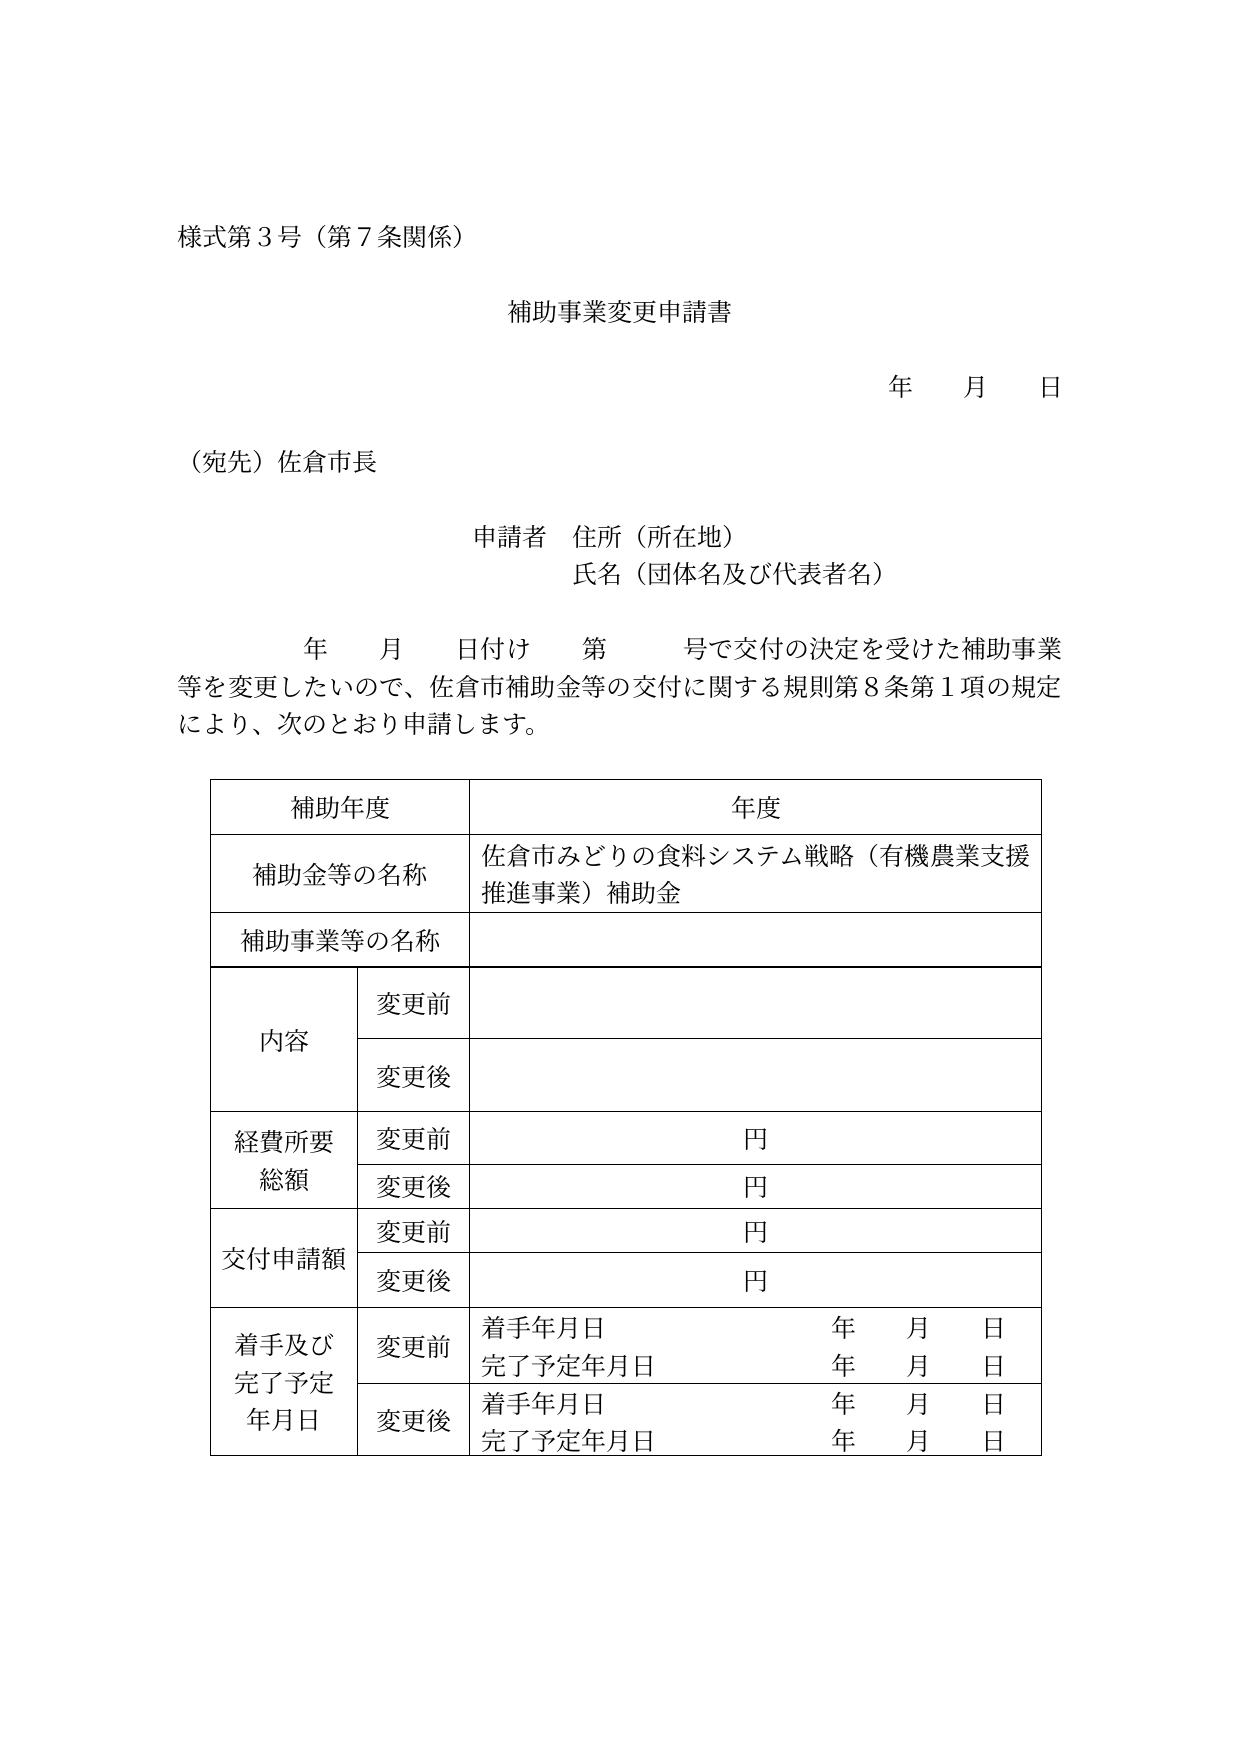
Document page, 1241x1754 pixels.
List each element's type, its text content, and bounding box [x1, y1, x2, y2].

table_header 補助年度 [211, 780, 469, 834]
table_cell 円 [470, 1112, 1041, 1163]
text 年 月 日付け 第 号で交付の決定を受けた補助事業等を変更したいので、佐倉市補助金等の交付に関する規則第８条第１項の規定により、次のとおり申請します。 [177, 629, 1063, 742]
text 年 月 日 [177, 367, 1063, 404]
table_header 年度 [470, 780, 1041, 834]
table_cell 変更前 [358, 1209, 469, 1252]
text 様式第３号（第７条関係） [177, 217, 1063, 254]
table_cell 変更前 [358, 1308, 469, 1383]
table_cell 円 [470, 1209, 1041, 1252]
table_cell 経費所要 総額 [211, 1112, 357, 1207]
table_cell 円 [470, 1253, 1041, 1307]
table_cell 変更前 [358, 1112, 469, 1163]
table_cell 補助金等の名称 [211, 835, 469, 912]
table_cell 内容 [211, 968, 357, 1111]
table_cell 佐倉市みどりの食料システム戦略（有機農業支援推進事業）補助金 [470, 835, 1041, 912]
table_cell 交付申請額 [211, 1209, 357, 1307]
text 氏名（団体名及び代表者名） [177, 554, 1063, 592]
text 申請者 住所（所在地） [177, 517, 1063, 554]
text 補助事業変更申請書 [177, 292, 1063, 329]
table_cell 変更後 [358, 1165, 469, 1207]
text （宛先）佐倉市長 [177, 442, 1063, 479]
table_cell 変更前 [358, 968, 469, 1038]
table_cell 変更後 [358, 1039, 469, 1111]
table_cell [470, 1039, 1041, 1111]
table_cell [470, 913, 1041, 966]
table_cell 変更後 [358, 1253, 469, 1307]
table_cell 着手及び 完了予定 年月日 [211, 1308, 357, 1455]
table_cell 着手年月日 年 月 日 完了予定年月日 年 月 日 [470, 1308, 1041, 1383]
table_cell 着手年月日 年 月 日 完了予定年月日 年 月 日 [470, 1384, 1041, 1455]
table_cell 変更後 [358, 1384, 469, 1455]
table_cell 補助事業等の名称 [211, 913, 469, 966]
table_cell [470, 968, 1041, 1038]
table_cell 円 [470, 1165, 1041, 1207]
